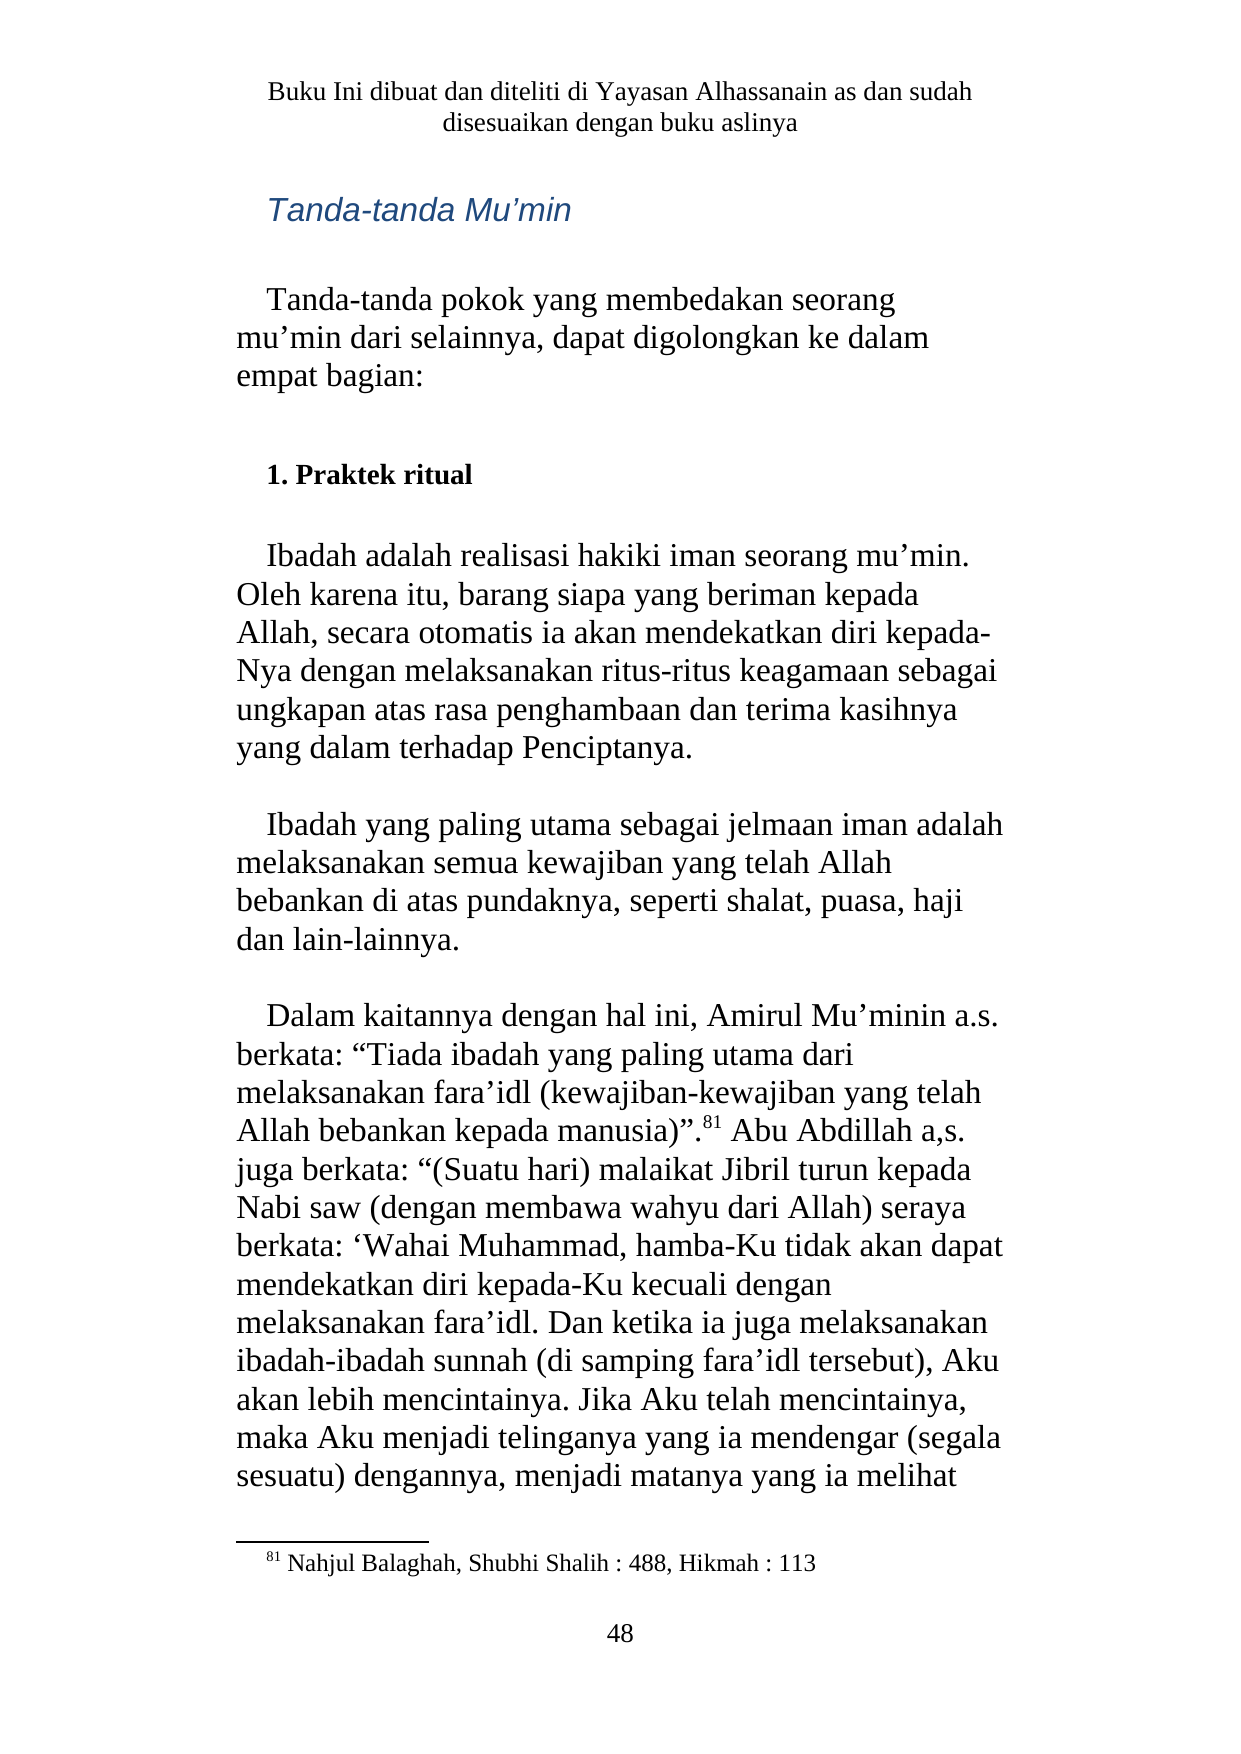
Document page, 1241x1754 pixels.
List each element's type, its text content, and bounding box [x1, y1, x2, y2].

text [236, 995, 1004, 1494]
subtitle Tanda-tanda Mu’min [236, 190, 1004, 228]
text Ibadah yang paling utama sebagai jelmaan iman adalah melaksanakan semua kewajiban yang telah Allah bebankan di atas pundaknya, seperti shalat, puasa, haji dan lain-lainnya. [236, 804, 1004, 957]
subtitle 1. Praktek ritual [236, 457, 1004, 491]
text Ibadah adalah realisasi hakiki iman seorang mu’min. Oleh karena itu, barang siapa yang beriman kepada Allah, secara otomatis ia akan mendekatkan diri kepada-Nya dengan melaksanakan ritus-ritus keagamaan sebagai ungkapan atas rasa penghambaan dan terima kasihnya yang dalam terhadap Penciptanya. [236, 535, 1004, 765]
text Tanda-tanda pokok yang membedakan seorang mu’min dari selainnya, dapat digolongkan ke dalam empat bagian: [236, 279, 1004, 394]
